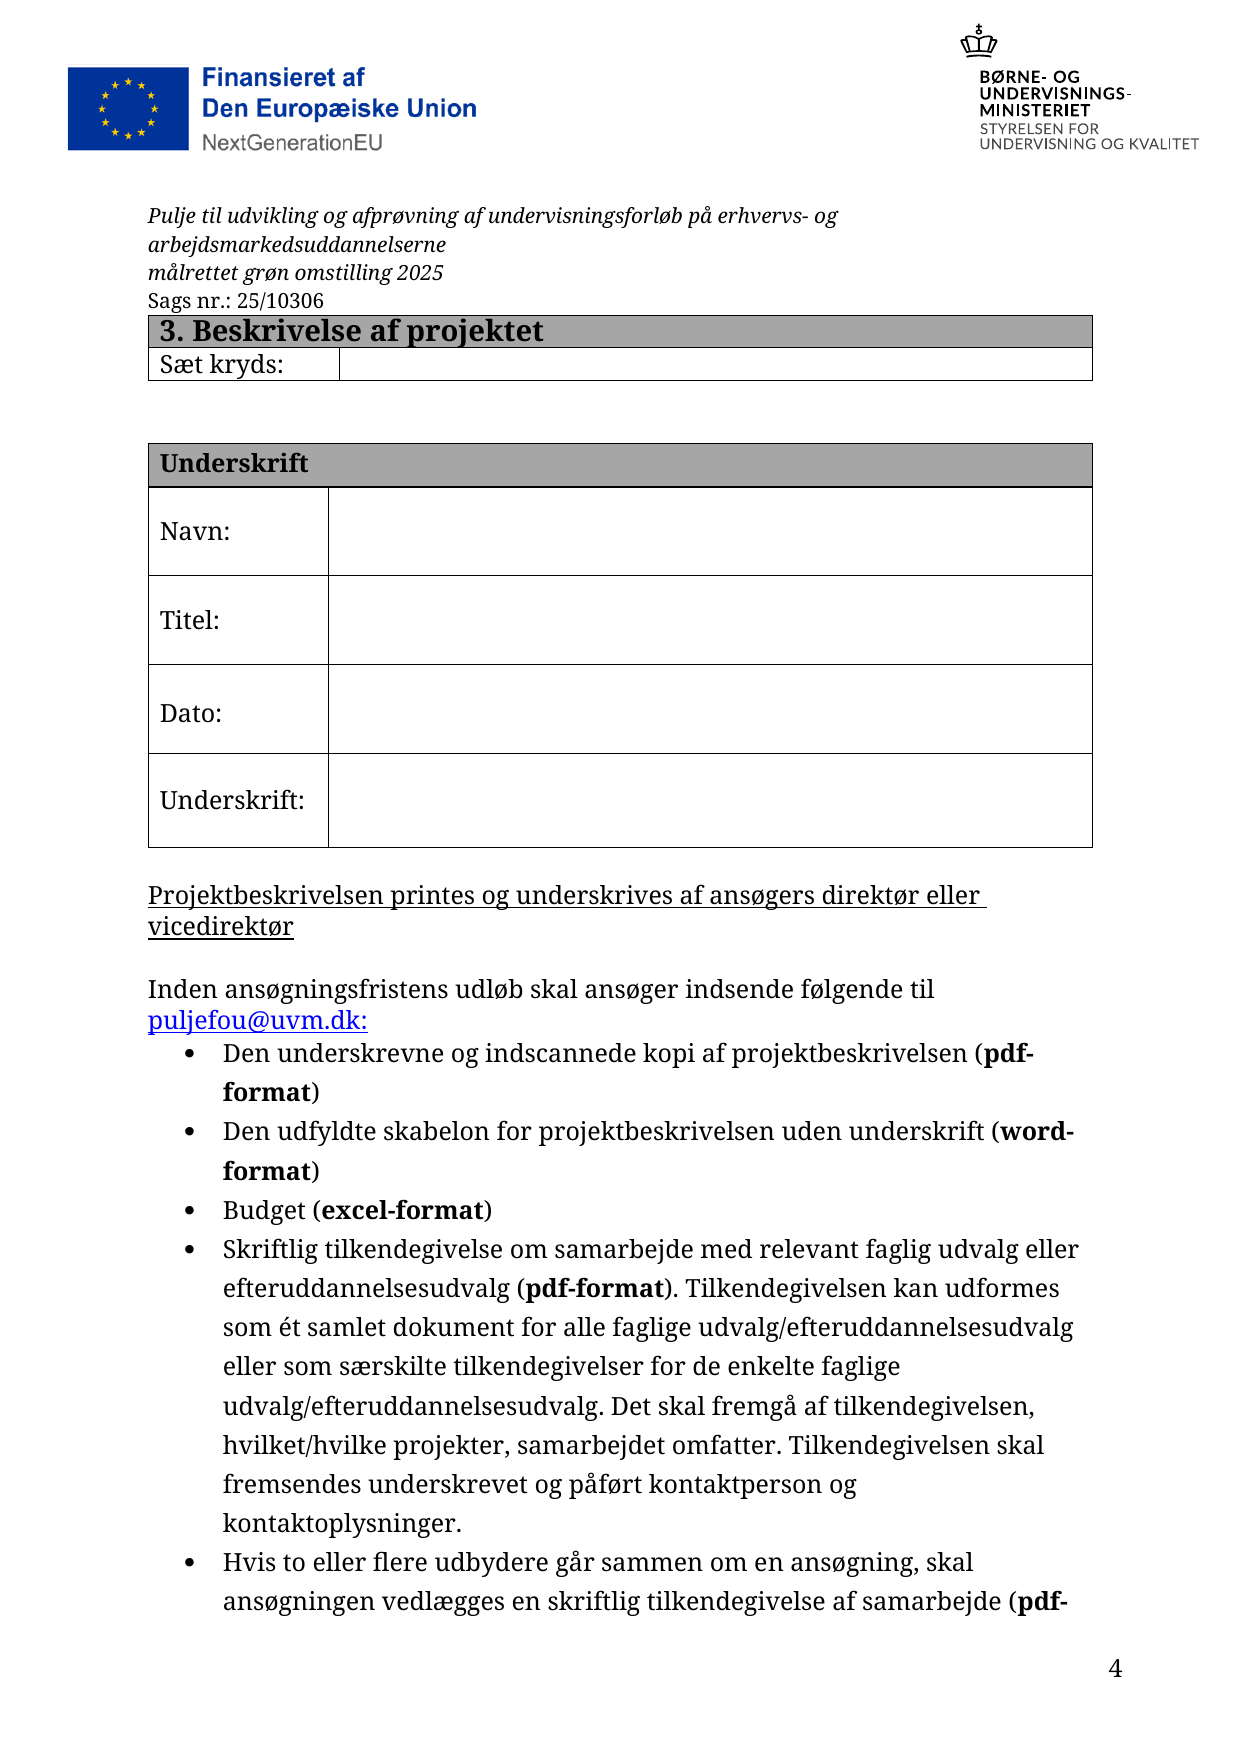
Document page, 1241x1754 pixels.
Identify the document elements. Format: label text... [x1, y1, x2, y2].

list Skriftlig tilkendegivelse om samarbejde med relevant faglig udvalg eller efteruddannelsesudvalg (pdf-format). Tilkendegivelsen kan udformes som ét samlet dokument for alle faglige udvalg/efteruddannelsesudvalg eller som særskilte tilkendegivelser for de enkelte faglige udvalg/efteruddannelsesudvalg. Det skal fremgå af tilkendegivelsen, hvilket/hvilke projekter, samarbejdet omfatter. Tilkendegivelsen skal fremsendes underskrevet og påført kontaktperson og kontaktoplysninger. [185, 1232, 1092, 1540]
table_cell Sæt kryds: [149, 348, 339, 379]
list Budget (excel-format) [185, 1192, 1092, 1226]
table_cell [329, 576, 1092, 664]
table_cell Dato: [149, 665, 328, 752]
picture [61, 60, 490, 157]
table_cell [329, 665, 1092, 752]
table_cell Titel: [149, 576, 328, 664]
list Projektbeskrivelsen printes og underskrives af ansøgers direktør eller vicedirektør [148, 879, 1092, 942]
table_cell [329, 488, 1092, 575]
table_cell Underskrift: [149, 754, 328, 847]
list Den underskrevne og indscannede kopi af projektbeskrivelsen (pdf-format) [185, 1036, 1092, 1109]
table_cell [329, 754, 1092, 847]
text Inden ansøgningsfristens udløb skal ansøger indsende følgende til puljefou@uvm.dk: [148, 973, 1092, 1036]
table_cell [340, 348, 1092, 379]
table_cell Navn: [149, 488, 328, 575]
list Den udfyldte skabelon for projektbeskrivelsen uden underskrift (word-format) [185, 1114, 1092, 1187]
table_header 3. Beskrivelse af projektet [149, 316, 1092, 347]
table_header Underskrift [149, 444, 1092, 486]
